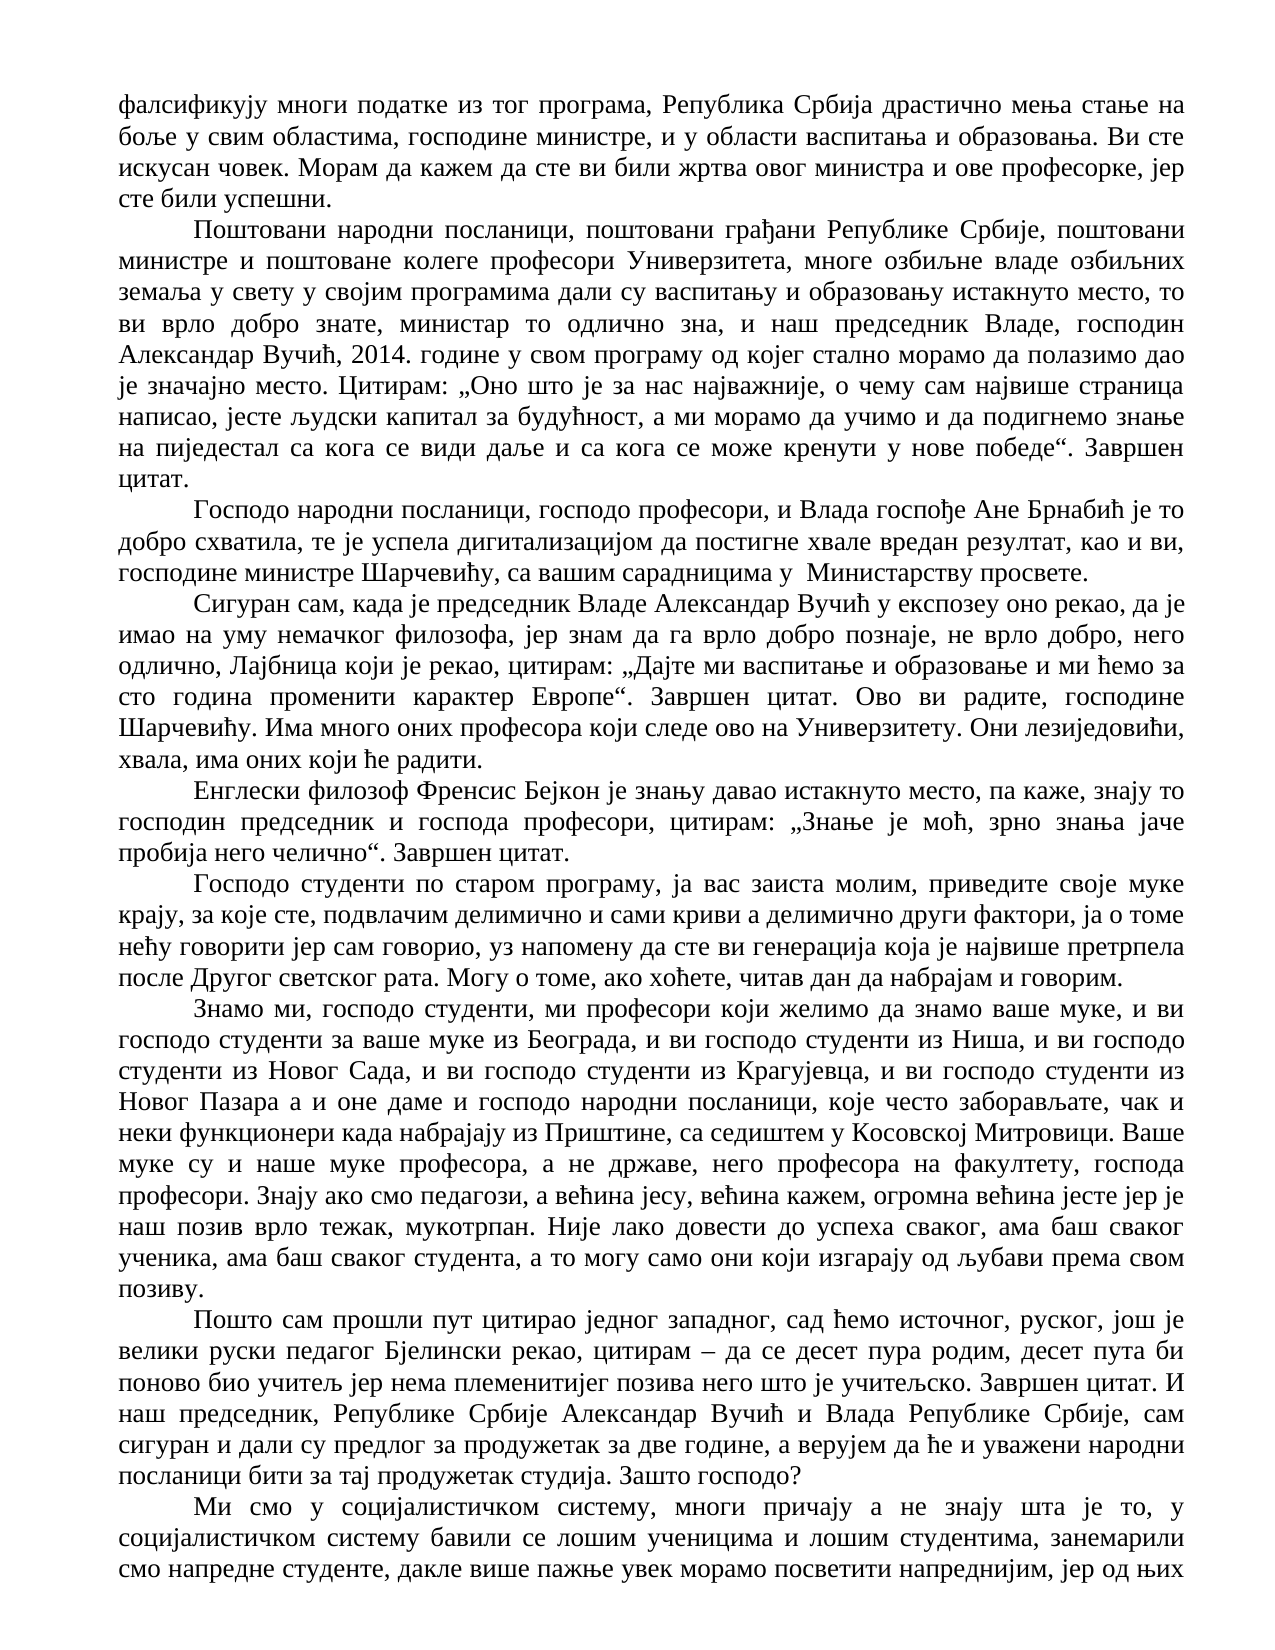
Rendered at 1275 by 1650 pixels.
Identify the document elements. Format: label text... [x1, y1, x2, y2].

text Сигуран сам, када је председник Владе Александар Вучић у експозеу оно рекао, да је имао на уму немачког филозофа, јер знам да га врло добро познаје, не врло добро, него одлично, Лајбница који је рекао, цитирам: „Дајте ми васпитање и образовање и ми ћемо за сто година променити карактер Европе“. Завршен цитат. Ово ви радите, господине Шарчевићу. Има много оних професора који следе ово на Универзитету. Они лезиједовићи, хвала, има оних који ће радити. [118, 587, 1186, 774]
text Господо народни посланици, господо професори, и Влада госпође Ане Брнабић је то добро схватила, те је успела дигитализацијом да постигне хвале вредан резултат, као и ви, господине министре Шарчевићу, са вашим сарадницима у Министарству просвете. [118, 493, 1186, 587]
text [118, 1490, 1186, 1584]
text Поштовани народни посланици, поштовани грађани Републике Србије, поштовани министре и поштоване колеге професори Универзитета, многе озбиљне владе озбиљних земаља у свету у својим програмима дали су васпитању и образовању истакнуто место, то ви врло добро знате, министар то одлично зна, и наш председник Владе, господин Александар Вучић, 2014. године у свом програму од којег стално морамо да полазимо дао је значајно место. Цитирам: „Оно што је за нас најважније, о чему сам највише страница написао, јесте људски капитал за будућност, а ми морамо да учимо и да подигнемо знање на пиједестал са кога се види даље и са кога се може кренути у нове победе“. Завршен цитат. [118, 213, 1186, 493]
text Енглески филозоф Френсис Бејкон је знању давао истакнуто место, па каже, знају то господин председник и господа професори, цитирам: „Знање је моћ, зрно знања јаче пробија него челично“. Завршен цитат. [118, 774, 1186, 867]
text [118, 89, 1186, 213]
text Господо студенти по старом програму, ја вас заиста молим, приведите своје муке крају, за које сте, подвлачим делимично и сами криви а делимично други фактори, ја о томе нећу говорити јер сам говорио, уз напомену да сте ви генерација која је највише претрпела после Другог светског рата. Могу о томе, ако хоћете, читав дан да набрајам и говорим. [118, 867, 1186, 992]
text Знамо ми, господо студенти, ми професори који желимо да знамо ваше муке, и ви господо студенти за ваше муке из Београда, и ви господо студенти из Ниша, и ви господо студенти из Новог Сада, и ви господо студенти из Крагујевца, и ви господо студенти из Новог Пазара а и оне даме и господо народни посланици, које често заборављате, чак и неки функционери када набрајају из Приштине, са седиштем у Косовској Митровици. Ваше муке су и наше муке професора, а не државе, него професора на факултету, господа професори. Знају ако смо педагози, а већина јесу, већина кажем, огромна већина јесте јер је наш позив врло тежак, мукотрпан. Није лако довести до успеха сваког, ама баш сваког ученика, ама баш сваког студента, а то могу само они који изгарају од љубави према свом позиву. [118, 992, 1186, 1303]
text Пошто сам прошли пут цитирао једног западног, сад ћемо источног, руског, још је велики руски педагог Бјелински рекао, цитирам – да се десет пура родим, десет пута би поново био учитељ јер нема племенитијег позива него што је учитељско. Завршен цитат. И наш председник, Републике Србије Александар Вучић и Влада Републике Србије, сам сигуран и дали су предлог за продужетак за две године, а верујем да ће и уважени народни посланици бити за тај продужетак студија. Зашто господо? [118, 1303, 1186, 1490]
